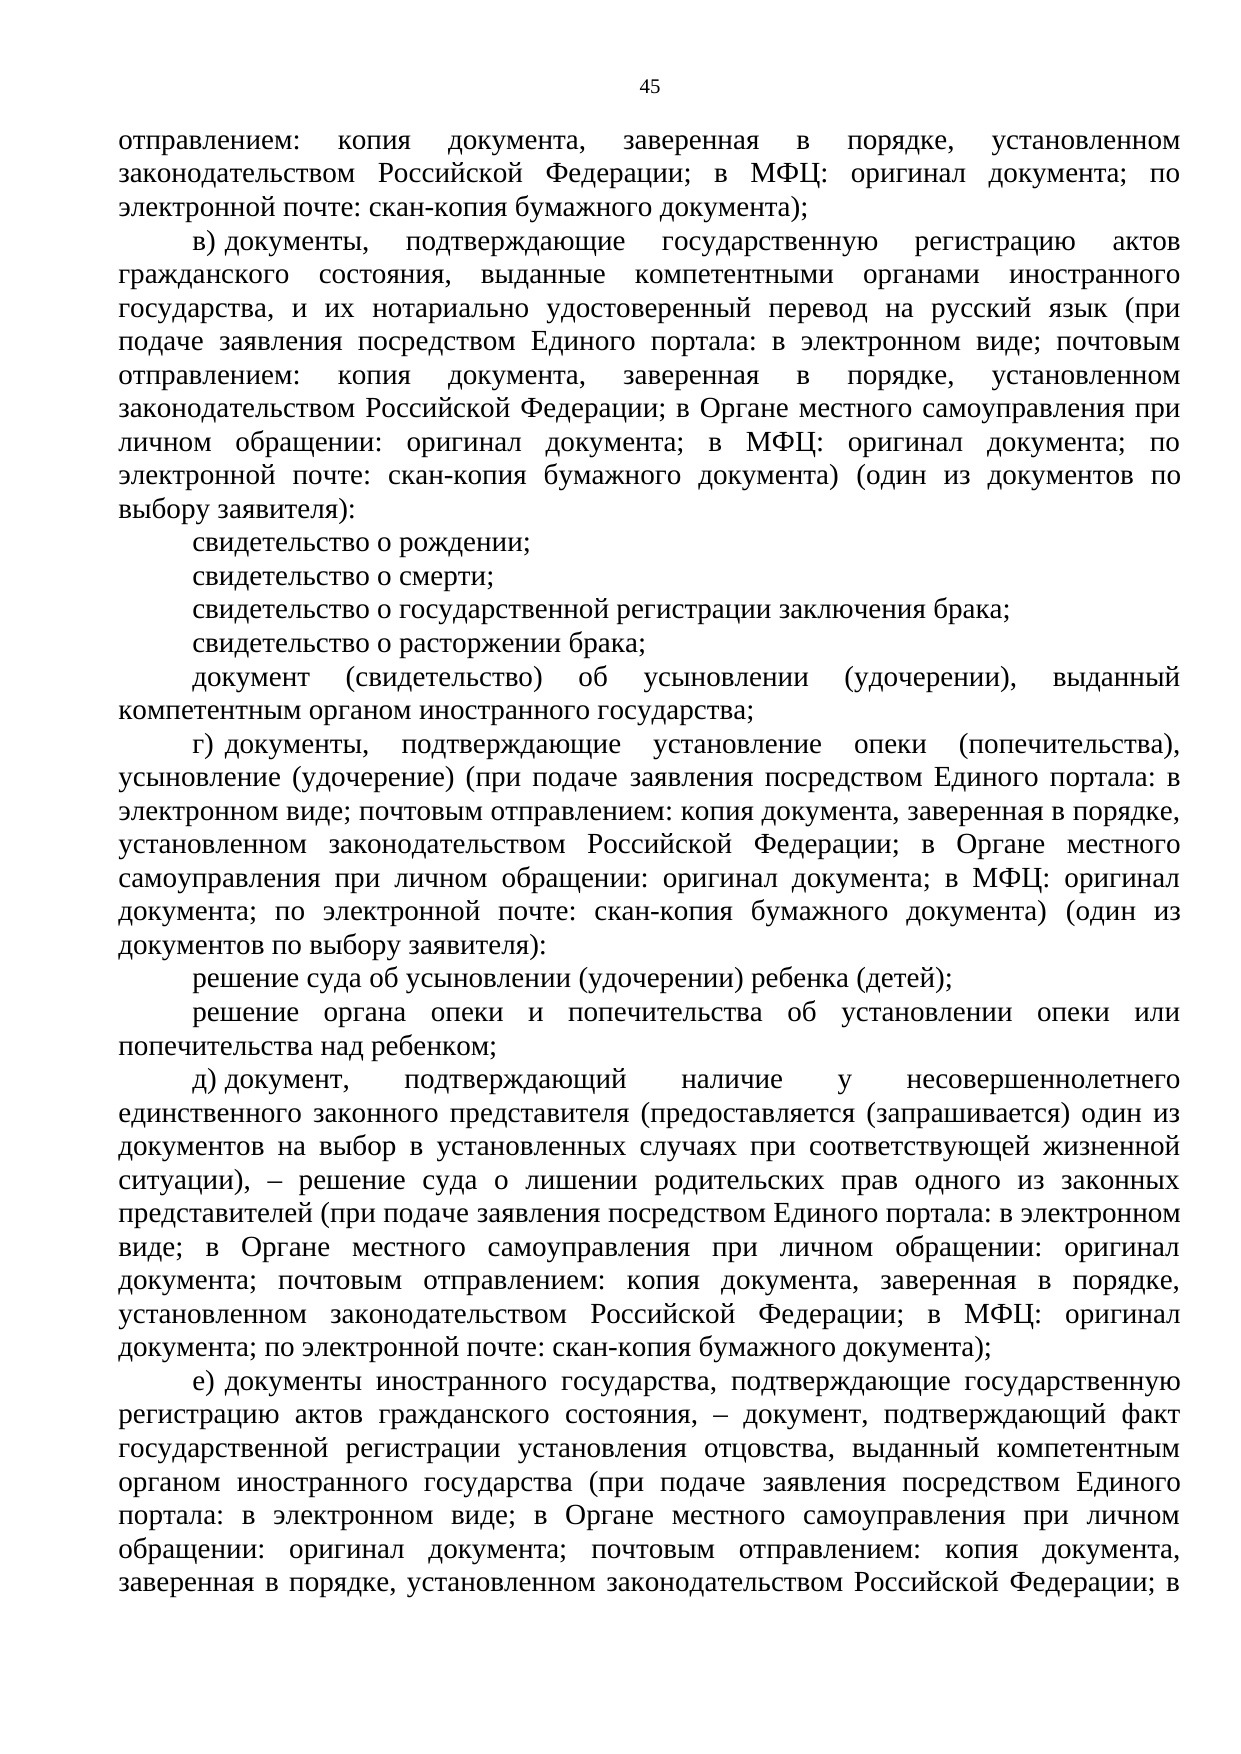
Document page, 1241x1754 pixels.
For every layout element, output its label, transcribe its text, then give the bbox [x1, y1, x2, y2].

text свидетельство о государственной регистрации заключения брака; [118, 592, 1181, 625]
text решение суда об усыновлении (удочерении) ребенка (детей); [118, 961, 1181, 994]
text решение органа опеки и попечительства об установлении опеки или попечительства над ребенком; [118, 994, 1181, 1061]
text свидетельство о рождении; [118, 524, 1181, 558]
list документы, подтверждающие установление опеки (попечительства), усыновление (удочерение) (при подаче заявления посредством Единого портала: в электронном виде; почтовым отправлением: копия документа, заверенная в порядке, установленном законодательством Российской Федерации; в Органе местного самоуправления при личном обращении: оригинал документа; в МФЦ: оригинал документа; по электронной почте: скан-копия бумажного документа) (один из документов по выбору заявителя): [118, 726, 1181, 961]
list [118, 1363, 1181, 1598]
text свидетельство о расторжении брака; [118, 625, 1181, 659]
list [118, 122, 1181, 223]
text документ (свидетельство) об усыновлении (удочерении), выданный компетентным органом иностранного государства; [118, 659, 1181, 726]
list документы, подтверждающие государственную регистрацию актов гражданского состояния, выданные компетентными органами иностранного государства, и их нотариально удостоверенный перевод на русский язык (при подаче заявления посредством Единого портала: в электронном виде; почтовым отправлением: копия документа, заверенная в порядке, установленном законодательством Российской Федерации; в Органе местного самоуправления при личном обращении: оригинал документа; в МФЦ: оригинал документа; по электронной почте: скан-копия бумажного документа) (один из документов по выбору заявителя): [118, 223, 1181, 524]
text свидетельство о смерти; [118, 558, 1181, 592]
list документ, подтверждающий наличие у несовершеннолетнего единственного законного представителя (предоставляется (запрашивается) один из документов на выбор в установленных случаях при соответствующей жизненной ситуации), – решение суда о лишении родительских прав одного из законных представителей (при подаче заявления посредством Единого портала: в электронном виде; в Органе местного самоуправления при личном обращении: оригинал документа; почтовым отправлением: копия документа, заверенная в порядке, установленном законодательством Российской Федерации; в МФЦ: оригинал документа; по электронной почте: скан-копия бумажного документа); [118, 1061, 1181, 1363]
